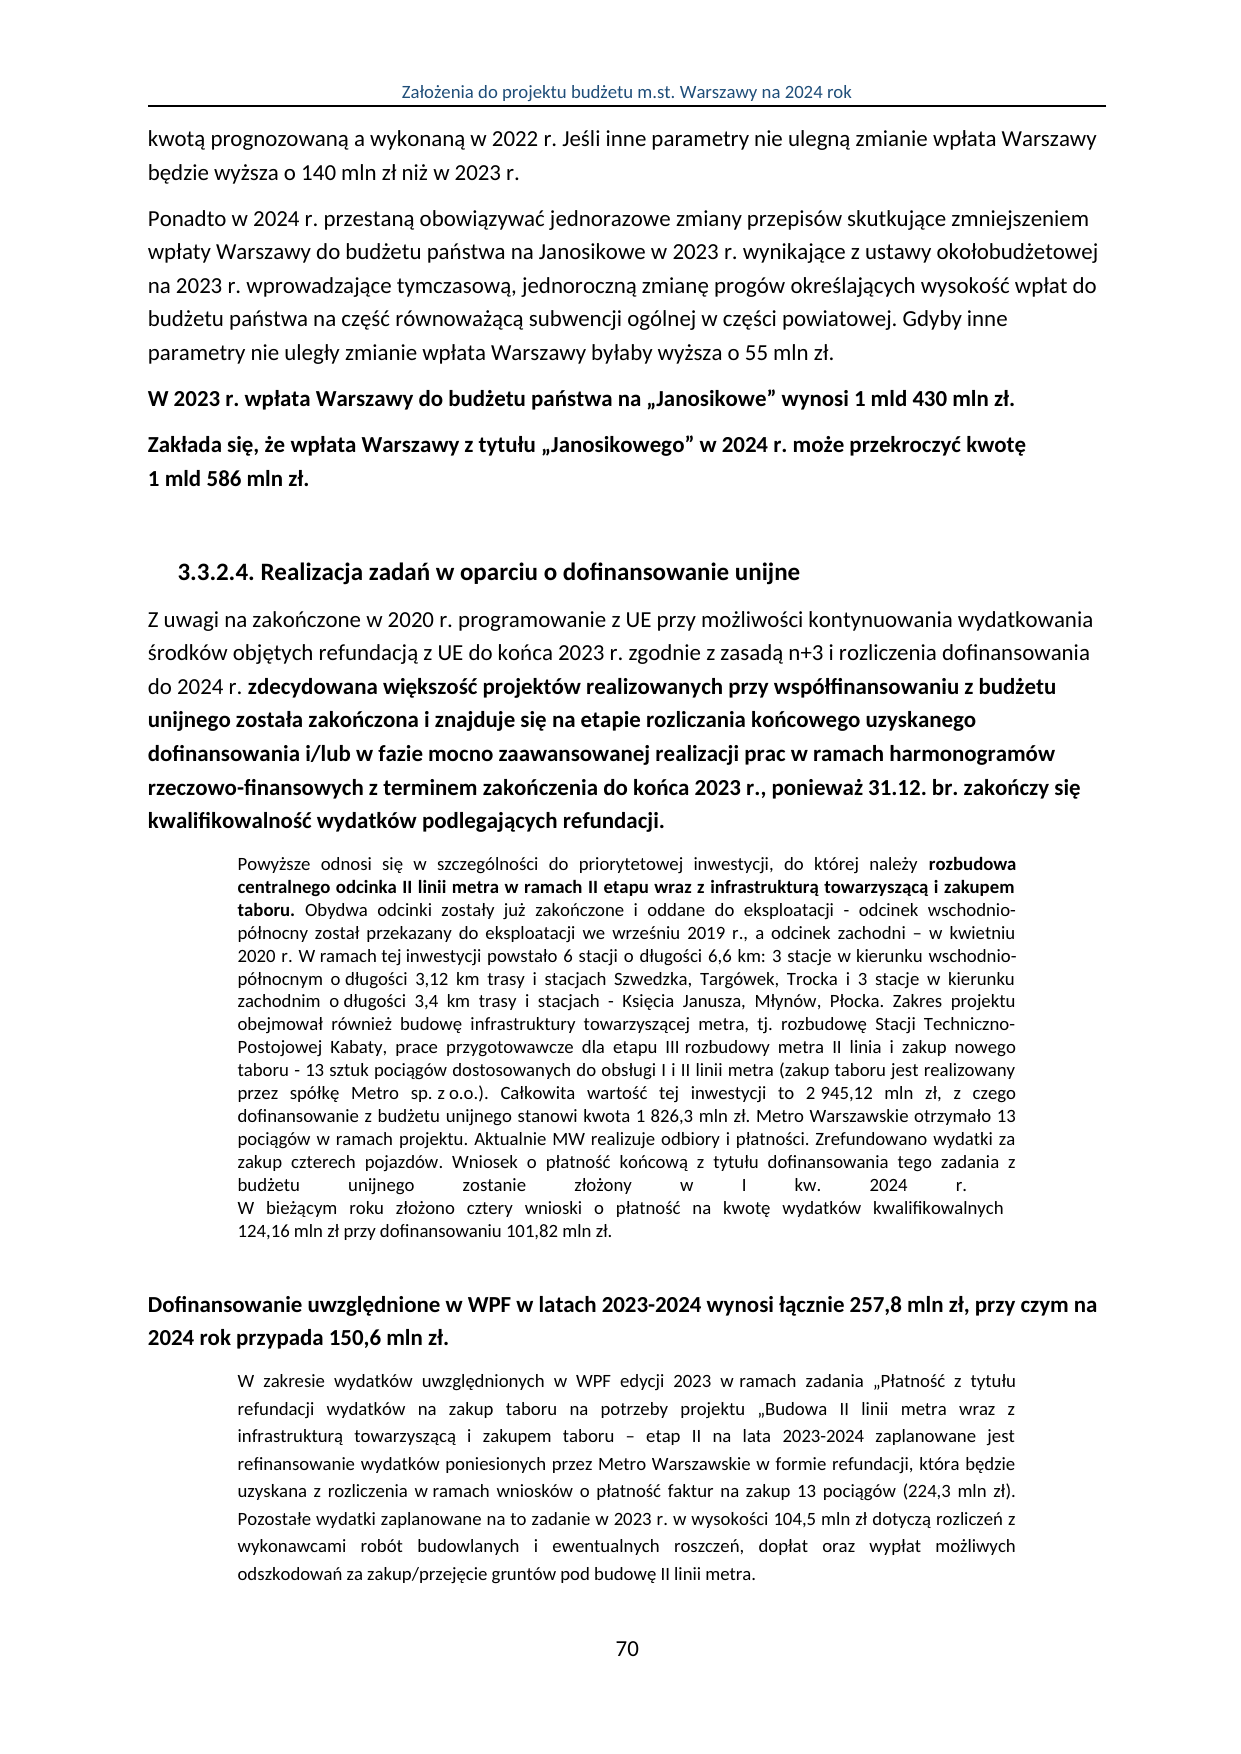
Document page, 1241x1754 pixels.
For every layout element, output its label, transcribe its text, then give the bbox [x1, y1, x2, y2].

text W zakresie wydatków uwzględnionych w WPF edycji 2023 w ramach zadania „Płatność z tytułu refundacji wydatków na zakup taboru na potrzeby projektu „Budowa II linii metra wraz z infrastrukturą towarzyszącą i zakupem taboru – etap II na lata 2023-2024 zaplanowane jest refinansowanie wydatków poniesionych przez Metro Warszawskie w formie refundacji, która będzie uzyskana z rozliczenia w ramach wniosków o płatność faktur na zakup 13 pociągów (224,3 mln zł). Pozostałe wydatki zaplanowane na to zadanie w 2023 r. w wysokości 104,5 mln zł dotyczą rozliczeń z wykonawcami robót budowlanych i ewentualnych roszczeń, dopłat oraz wypłat możliwych odszkodowań za zakup/przejęcie gruntów pod budowę II linii metra. [237, 1369, 1016, 1585]
subtitle 3.3.2.4. Realizacja zadań w oparciu o dofinansowanie unijne [177, 556, 1106, 586]
text Zakłada się, że wpłata Warszawy z tytułu „Janosikowego” w 2024 r. może przekroczyć kwotę 1 mld 586 mln zł. [148, 430, 1106, 492]
text Ponadto w 2024 r. przestaną obowiązywać jednorazowe zmiany przepisów skutkujące zmniejszeniem wpłaty Warszawy do budżetu państwa na Janosikowe w 2023 r. wynikające z ustawy okołobudżetowej na 2023 r. wprowadzające tymczasową, jednoroczną zmianę progów określających wysokość wpłat do budżetu państwa na część równoważącą subwencji ogólnej w części powiatowej. Gdyby inne parametry nie uległy zmianie wpłata Warszawy byłaby wyższa o 55 mln zł. [148, 204, 1106, 366]
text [148, 124, 1106, 186]
text Z uwagi na zakończone w 2020 r. programowanie z UE przy możliwości kontynuowania wydatkowania środków objętych refundacją z UE do końca 2023 r. zgodnie z zasadą n+3 i rozliczenia dofinansowania do 2024 r. zdecydowana większość projektów realizowanych przy współfinansowaniu z budżetu unijnego została zakończona i znajduje się na etapie rozliczania końcowego uzyskanego dofinansowania i/lub w fazie mocno zaawansowanej realizacji prac w ramach harmonogramów rzeczowo-finansowych z terminem zakończenia do końca 2023 r., ponieważ 31.12. br. zakończy się kwalifikowalność wydatków podlegających refundacji. [148, 605, 1106, 834]
text Dofinansowanie uwzględnione w WPF w latach 2023-2024 wynosi łącznie 257,8 mln zł, przy czym na 2024 rok przypada 150,6 mln zł. [148, 1290, 1106, 1351]
text Powyższe odnosi się w szczególności do priorytetowej inwestycji, do której należy rozbudowa centralnego odcinka II linii metra w ramach II etapu wraz z infrastrukturą towarzyszącą i zakupem taboru. Obydwa odcinki zostały już zakończone i oddane do eksploatacji - odcinek wschodnio-północny został przekazany do eksploatacji we wrześniu 2019 r., a odcinek zachodni – w kwietniu 2020 r. W ramach tej inwestycji powstało 6 stacji o długości 6,6 km: 3 stacje w kierunku wschodnio-północnym o długości 3,12 km trasy i stacjach Szwedzka, Targówek, Trocka i 3 stacje w kierunku zachodnim o długości 3,4 km trasy i stacjach - Księcia Janusza, Młynów, Płocka. Zakres projektu obejmował również budowę infrastruktury towarzyszącej metra, tj. rozbudowę Stacji Techniczno-Postojowej Kabaty, prace przygotowawcze dla etapu III rozbudowy metra II linia i zakup nowego taboru - 13 sztuk pociągów dostosowanych do obsługi I i II linii metra (zakup taboru jest realizowany przez spółkę Metro sp. z o.o.). Całkowita wartość tej inwestycji to 2 945,12 mln zł, z czego dofinansowanie z budżetu unijnego stanowi kwota 1 826,3 mln zł. Metro Warszawskie otrzymało 13 pociągów w ramach projektu. Aktualnie MW realizuje odbiory i płatności. Zrefundowano wydatki za zakup czterech pojazdów. Wniosek o płatność końcową z tytułu dofinansowania tego zadania z budżetu unijnego zostanie złożony w I kw. 2024 r. W bieżącym roku złożono cztery wnioski o płatność na kwotę wydatków kwalifikowalnych 124,16 mln zł przy dofinansowaniu 101,82 mln zł. [237, 852, 1016, 1242]
text W 2023 r. wpłata Warszawy do budżetu państwa na „Janosikowe” wynosi 1 mld 430 mln zł. [148, 384, 1106, 412]
